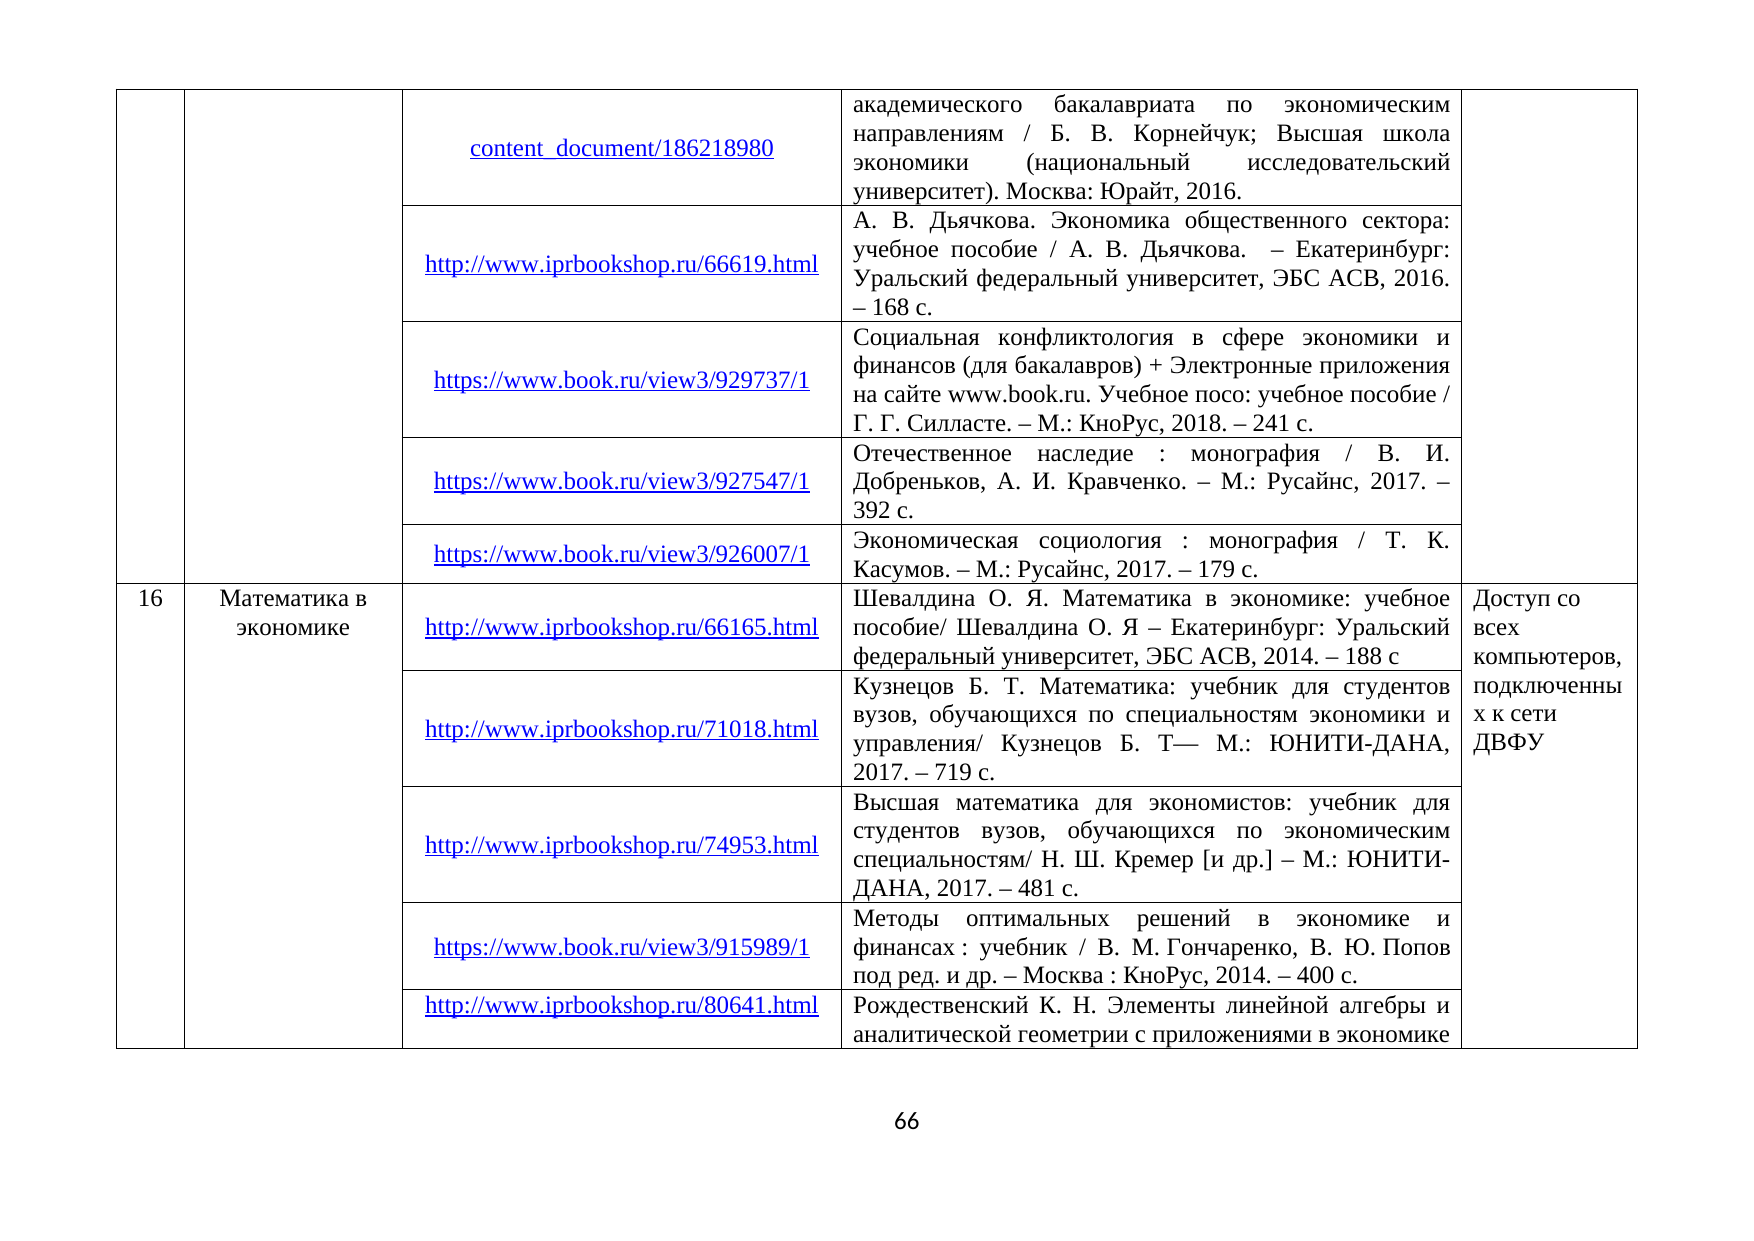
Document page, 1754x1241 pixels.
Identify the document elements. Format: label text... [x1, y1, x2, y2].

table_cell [842, 990, 1461, 1048]
table_cell Методы оптимальных решений в экономике и финансах : учебник / В. М. Гончаренко, В. Ю. Попов под ред. и др. – Москва : КноРус, 2014. – 400 с. [842, 903, 1461, 989]
table_cell https://www.book.ru/view3/915989/1 [403, 903, 841, 989]
table_cell Экономическая социология : монография / Т. К. Касумов. – М.: Русайнс, 2017. – 179 с. [842, 525, 1461, 582]
table_cell Высшая математика для экономистов: учебник для студентов вузов, обучающихся по экономическим специальностям/ Н. Ш. Кремер [и др.] – М.: ЮНИТИ-ДАНА, 2017. – 481 c. [842, 787, 1461, 902]
table_cell Математика в экономике [185, 584, 402, 1048]
table_cell А. В. Дьячкова. Экономика общественного сектора: учебное пособие / А. В. Дьячкова. – Екатеринбург: Уральский федеральный университет, ЭБС АСВ, 2016. – 168 c. [842, 206, 1461, 321]
table_cell Доступ со всех компьютеров, подключенных к сети ДВФУ [1462, 584, 1637, 1048]
table_cell http://www.iprbookshop.ru/74953.html [403, 787, 841, 902]
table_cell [403, 90, 841, 204]
table_cell 16 [117, 584, 184, 1048]
table_cell Отечественное наследие : монография / В. И. Добреньков, А. И. Кравченко. – М.: Русайнс, 2017. – 392 с. [842, 438, 1461, 524]
table_cell Шевалдина О. Я. Математика в экономике: учебное пособие/ Шевалдина О. Я – Екатеринбург: Уральский федеральный университет, ЭБС АСВ, 2014. – 188 c [842, 584, 1461, 670]
table_cell http://www.iprbookshop.ru/71018.html [403, 671, 841, 786]
table_cell https://www.book.ru/view3/929737/1 [403, 322, 841, 437]
table_cell https://www.book.ru/view3/926007/1 [403, 525, 841, 582]
table_cell https://www.book.ru/view3/927547/1 [403, 438, 841, 524]
table_cell http://www.iprbookshop.ru/66165.html [403, 584, 841, 670]
table_cell Кузнецов Б. Т. Математика: учебник для студентов вузов, обучающихся по специальностям экономики и управления/ Кузнецов Б. Т— М.: ЮНИТИ-ДАНА, 2017. – 719 c. [842, 671, 1461, 786]
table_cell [403, 990, 841, 1048]
table_cell Социальная конфликтология в сфере экономики и финансов (для бакалавров) + Электронные приложения на сайте www.book.ru. Учебное посо: учебное пособие / Г. Г. Силласте. – М.: КноРус, 2018. – 241 с. [842, 322, 1461, 437]
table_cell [842, 90, 1461, 204]
table_cell http://www.iprbookshop.ru/66619.html [403, 206, 841, 321]
